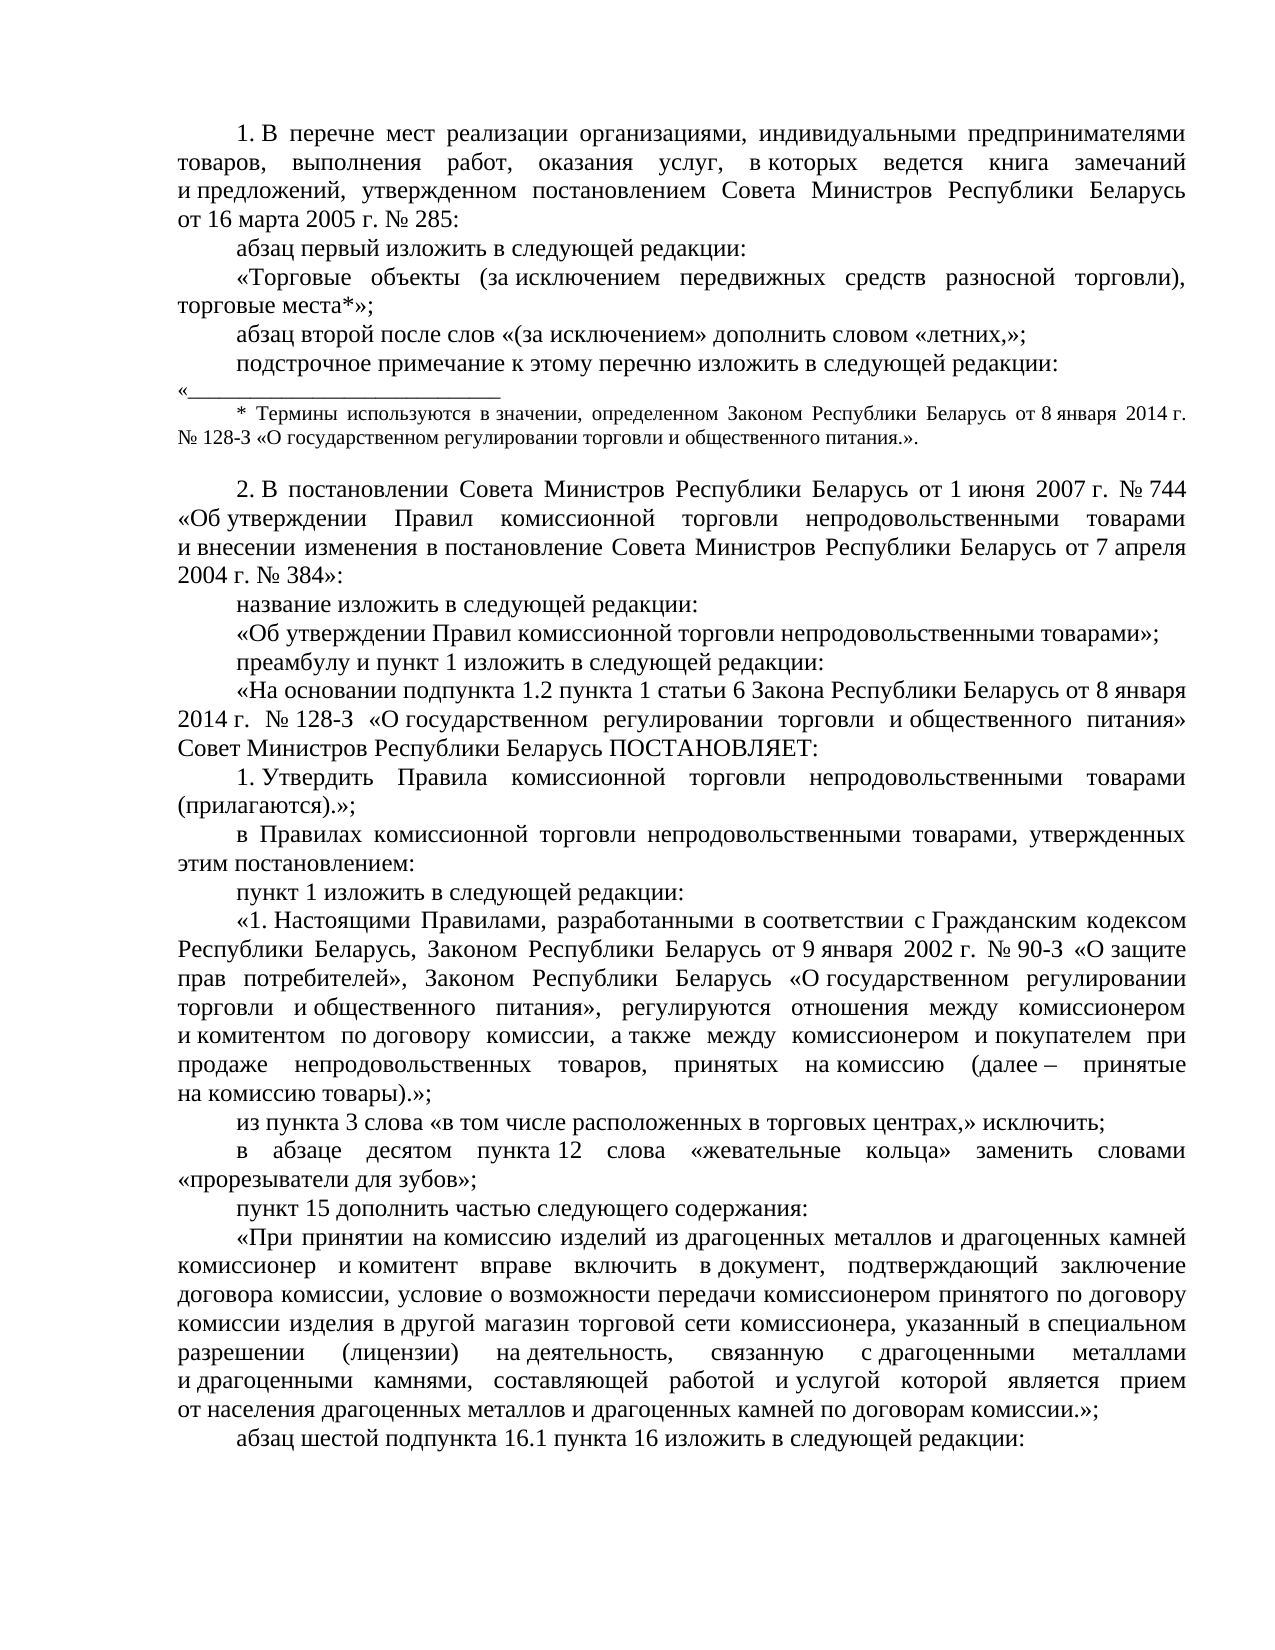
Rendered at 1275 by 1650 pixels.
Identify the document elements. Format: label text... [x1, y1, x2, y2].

text абзац шестой подпункта 16.1 пункта 16 изложить в следующей редакции: [177, 1423, 1186, 1452]
text «1. Настоящими Правилами, разработанными в соответствии с Гражданским кодексом Республики Беларусь, Законом Республики Беларусь от 9 января 2002 г. № 90-З «О защите прав потребителей», Законом Республики Беларусь «О государственном регулировании торговли и общественного питания», регулируются отношения между комиссионером и комитентом по договору комиссии, а также между комиссионером и покупателем при продаже непродовольственных товаров, принятых на комиссию (далее – принятые на комиссию товары).»; [177, 905, 1186, 1107]
text подстрочное примечание к этому перечню изложить в следующей редакции: [177, 348, 1186, 377]
text «Торговые объекты (за исключением передвижных средств разносной торговли), торговые места*»; [177, 262, 1186, 319]
text «______________________________ [177, 377, 1186, 401]
text 1. В перечне мест реализации организациями, индивидуальными предпринимателями товаров, выполнения работ, оказания услуг, в которых ведется книга замечаний и предложений, утвержденном постановлением Совета Министров Республики Беларусь от 16 марта 2005 г. № 285: [177, 118, 1186, 233]
text «На основании подпункта 1.2 пункта 1 статьи 6 Закона Республики Беларусь от 8 января 2014 г. № 128-З «О государственном регулировании торговли и общественного питания» Совет Министров Республики Беларусь ПОСТАНОВЛЯЕТ: [177, 675, 1186, 762]
text абзац второй после слов «(за исключением» дополнить словом «летних,»; [177, 319, 1186, 348]
text «При принятии на комиссию изделий из драгоценных металлов и драгоценных камней комиссионер и комитент вправе включить в документ, подтверждающий заключение договора комиссии, условие о возможности передачи комиссионером принятого по договору комиссии изделия в другой магазин торговой сети комиссионера, указанный в специальном разрешении (лицензии) на деятельность, связанную с драгоценными металлами и драгоценными камнями, составляющей работой и услугой которой является прием от населения драгоценных металлов и драгоценных камней по договорам комиссии.»; [177, 1222, 1186, 1423]
text 1. Утвердить Правила комиссионной торговли непродовольственными товарами (прилагаются).»; [177, 762, 1186, 819]
text преамбулу и пункт 1 изложить в следующей редакции: [177, 647, 1186, 675]
text пункт 1 изложить в следующей редакции: [177, 877, 1186, 905]
text * Термины используются в значении, определенном Законом Республики Беларусь от 8 января 2014 г. № 128-З «О государственном регулировании торговли и общественного питания.». [177, 401, 1186, 449]
text в абзаце десятом пункта 12 слова «жевательные кольца» заменить словами «прорезыватели для зубов»; [177, 1135, 1186, 1193]
text в Правилах комиссионной торговли непродовольственными товарами, утвержденных этим постановлением: [177, 819, 1186, 877]
text 2. В постановлении Совета Министров Республики Беларусь от 1 июня 2007 г. № 744 «Об утверждении Правил комиссионной торговли непродовольственными товарами и внесении изменения в постановление Совета Министров Республики Беларусь от 7 апреля 2004 г. № 384»: [177, 474, 1186, 589]
text из пункта 3 слова «в том числе расположенных в торговых центрах,» исключить; [177, 1107, 1186, 1135]
text абзац первый изложить в следующей редакции: [177, 233, 1186, 262]
text название изложить в следующей редакции: [177, 589, 1186, 618]
text «Об утверждении Правил комиссионной торговли непродовольственными товарами»; [177, 618, 1186, 647]
text пункт 15 дополнить частью следующего содержания: [177, 1193, 1186, 1222]
